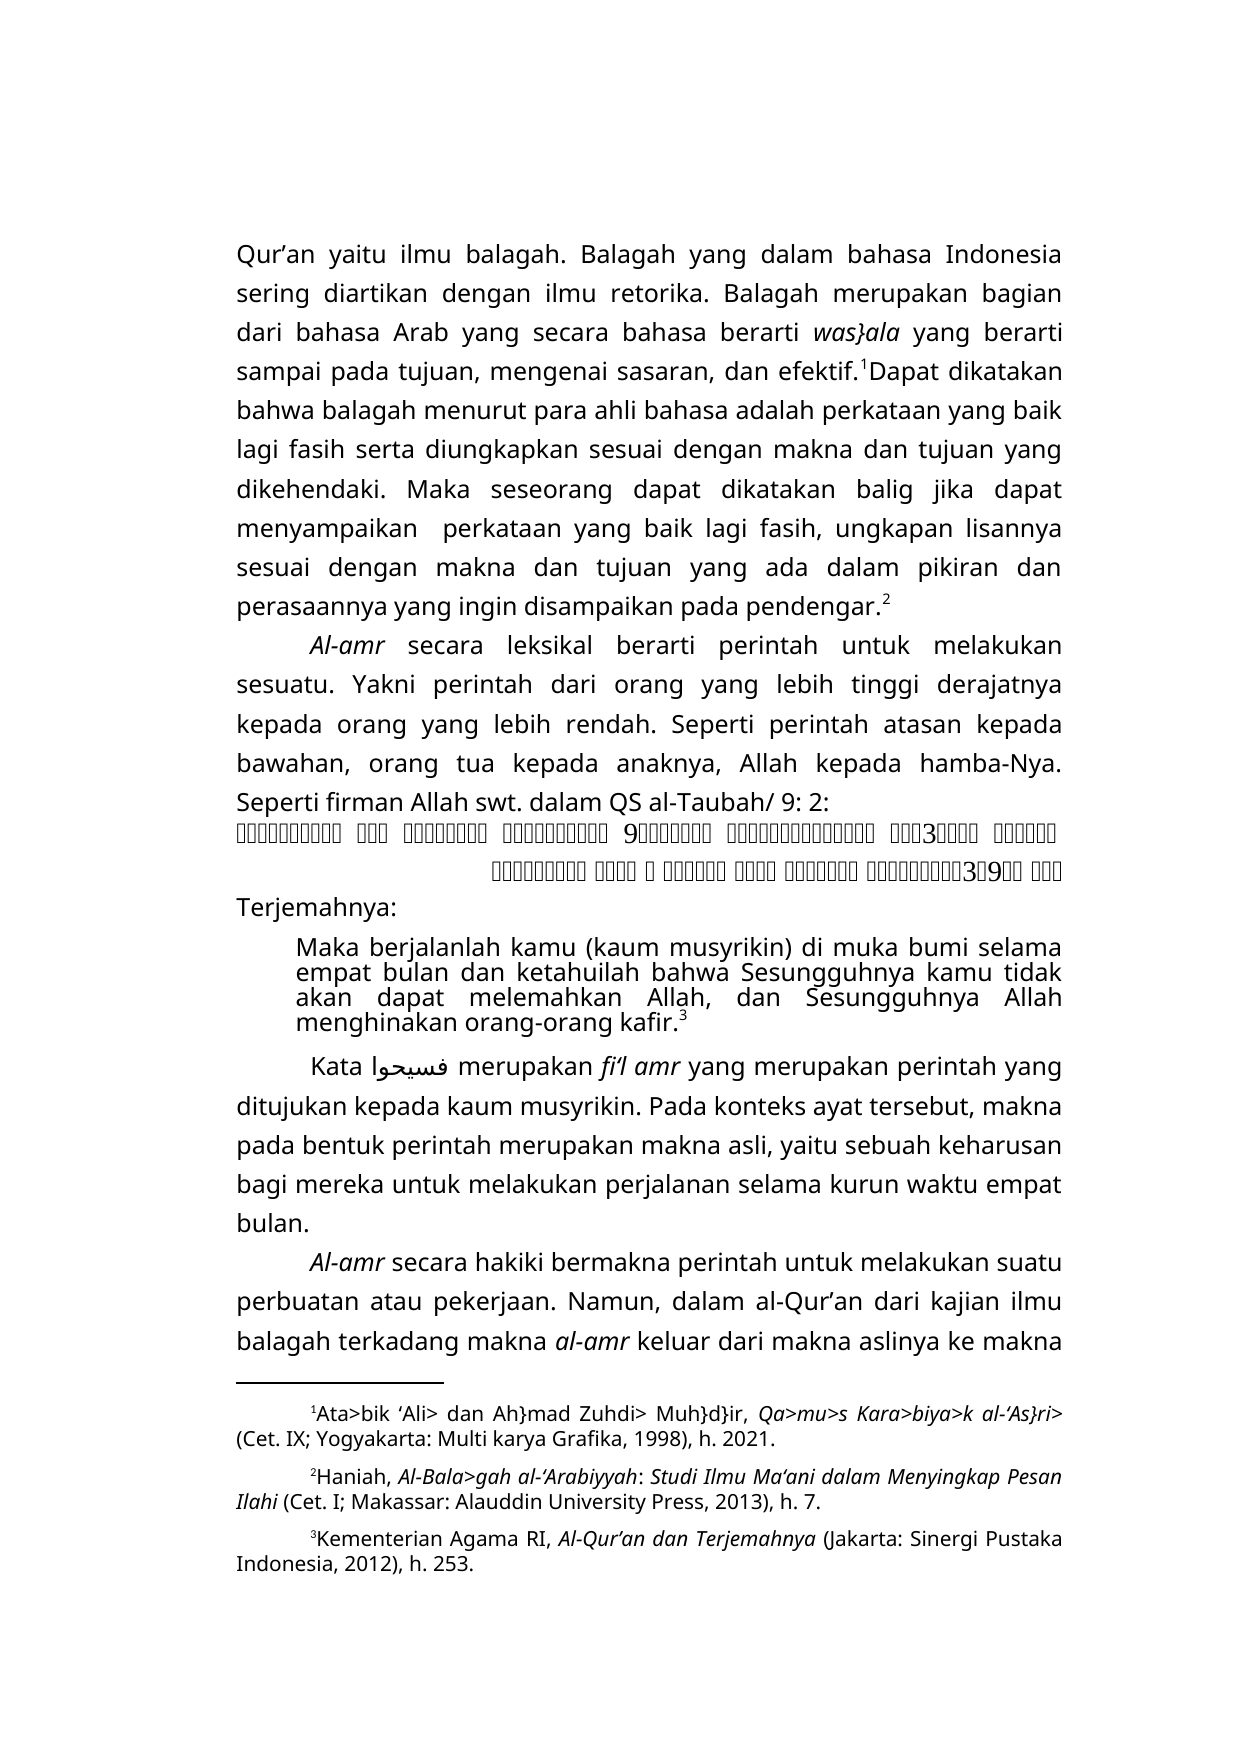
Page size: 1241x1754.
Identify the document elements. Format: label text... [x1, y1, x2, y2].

text Terjemahnya: [236, 890, 1063, 924]
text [236, 1245, 1063, 1357]
text Al-amr secara leksikal berarti perintah untuk melakukan sesuatu. Yakni perintah dari orang yang lebih tinggi derajatnya kepada orang yang lebih rendah. Seperti perintah atasan kepada bawahan, orang tua kepada anaknya, Allah kepada hamba-Nya. Seperti firman Allah swt. dalam QS al-Taubah/ 9: 2: [236, 628, 1063, 819]
text Maka berjalanlah kamu (kaum musyrikin) di muka bumi selama empat bulan dan ketahuilah bahwa Sesungguhnya kamu tidak akan dapat melemahkan Allah, dan Sesungguhnya Allah menghinakan orang-orang kafir. [295, 937, 1063, 1037]
text Kata فسيحوا merupakan fi‘l amr yang merupakan perintah yang ditujukan kepada kaum musyrikin. Pada konteks ayat tersebut, makna pada bentuk perintah merupakan makna asli, yaitu sebuah keharusan bagi mereka untuk melakukan perjalanan selama kurun waktu empat bulan. [236, 1049, 1063, 1240]
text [236, 236, 1063, 623]
